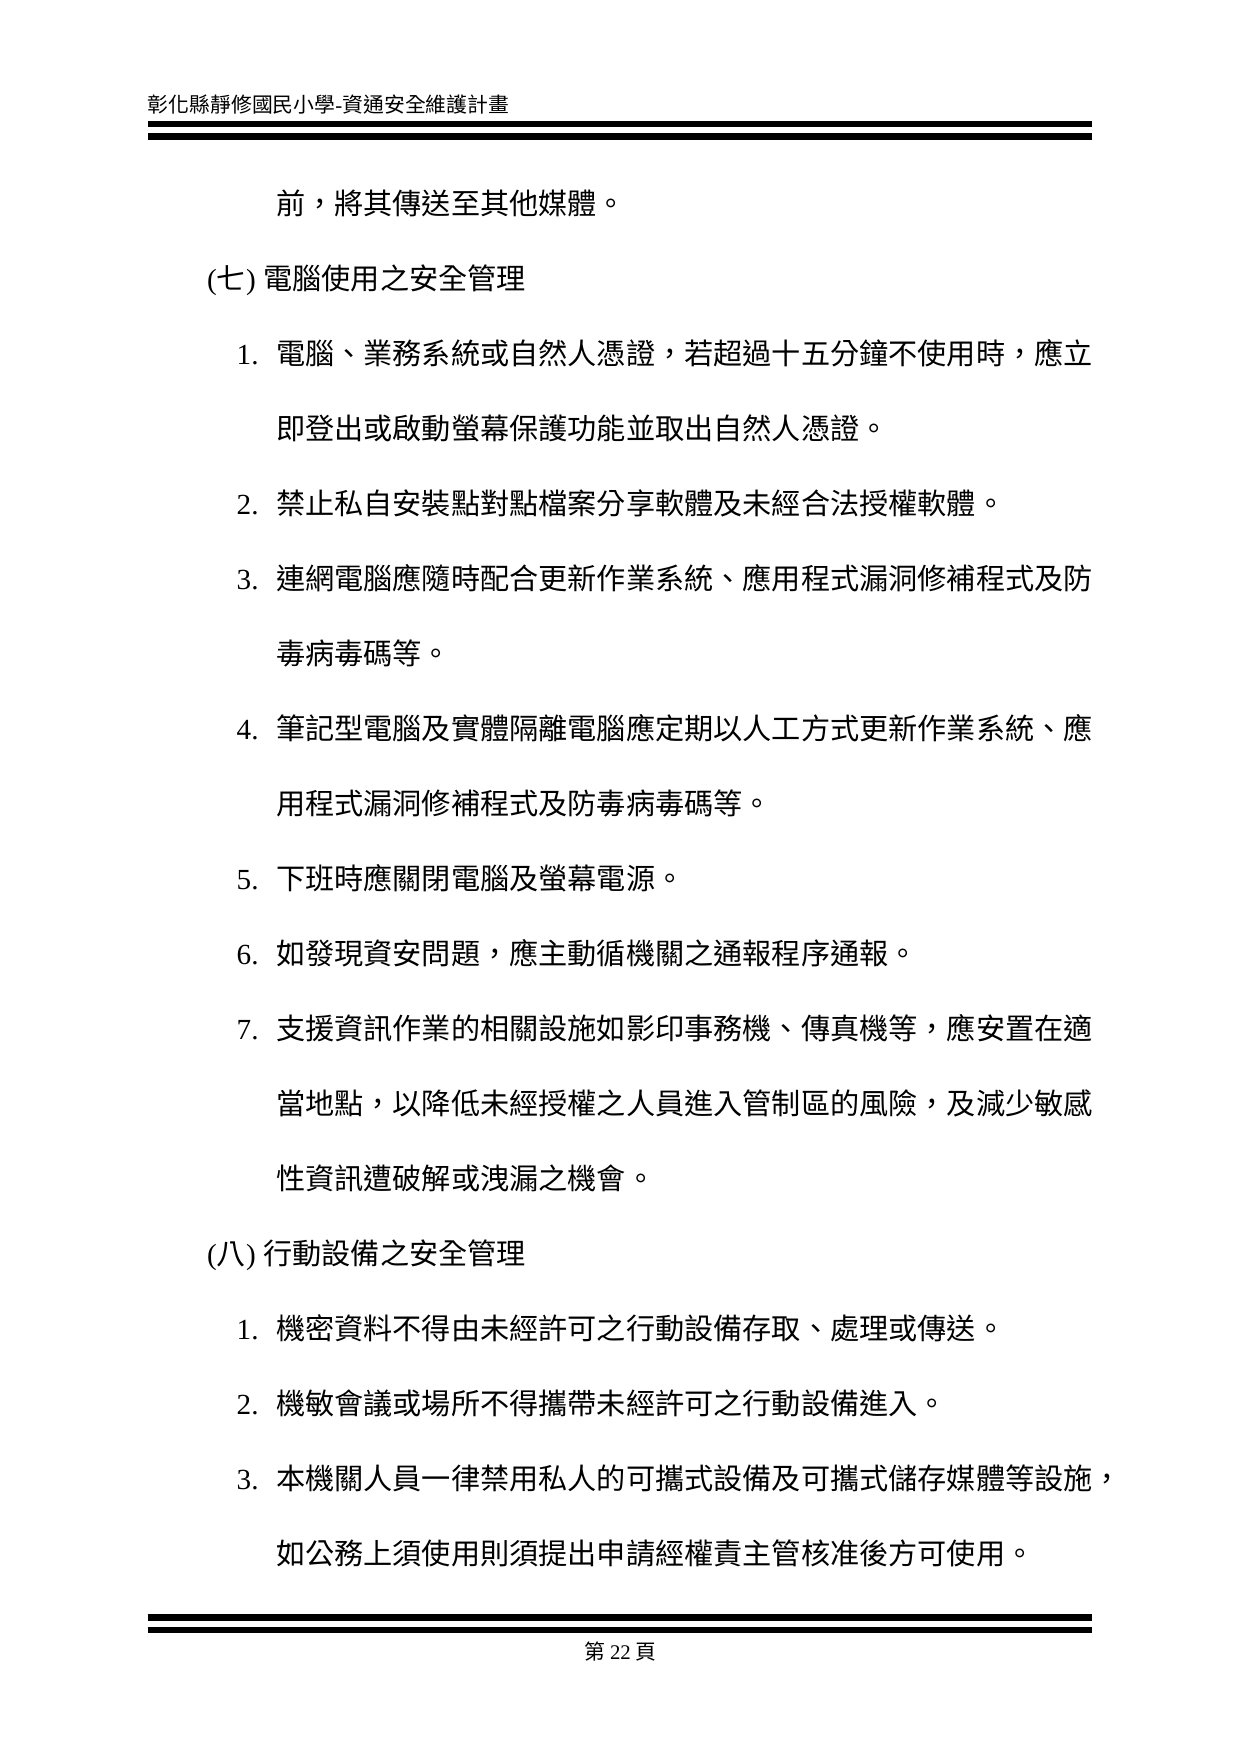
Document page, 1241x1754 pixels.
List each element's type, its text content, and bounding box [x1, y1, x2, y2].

subtitle 行動設備之安全管理 [207, 1214, 1092, 1289]
subtitle 本機關人員一律禁用私人的可攜式設備及可攜式儲存媒體等設施，如公務上須使用則須提出申請經權責主管核准後方可使用。 [236, 1439, 1092, 1589]
subtitle 電腦使用之安全管理 [207, 239, 1092, 314]
subtitle 禁止私自安裝點對點檔案分享軟體及未經合法授權軟體。 [236, 464, 1092, 539]
subtitle 機敏會議或場所不得攜帶未經許可之行動設備進入。 [236, 1364, 1092, 1439]
subtitle 如發現資安問題，應主動循機關之通報程序通報。 [236, 914, 1092, 989]
subtitle 連網電腦應隨時配合更新作業系統、應用程式漏洞修補程式及防毒病毒碼等。 [236, 539, 1092, 689]
subtitle 筆記型電腦及實體隔離電腦應定期以人工方式更新作業系統、應用程式漏洞修補程式及防毒病毒碼等。 [236, 689, 1092, 839]
subtitle 下班時應關閉電腦及螢幕電源。 [236, 839, 1092, 914]
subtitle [236, 164, 1092, 239]
subtitle 支援資訊作業的相關設施如影印事務機、傳真機等，應安置在適當地點，以降低未經授權之人員進入管制區的風險，及減少敏感性資訊遭破解或洩漏之機會。 [236, 989, 1092, 1214]
subtitle 機密資料不得由未經許可之行動設備存取、處理或傳送。 [236, 1289, 1092, 1364]
subtitle 電腦、業務系統或自然人憑證，若超過十五分鐘不使用時，應立即登出或啟動螢幕保護功能並取出自然人憑證。 [236, 314, 1092, 464]
